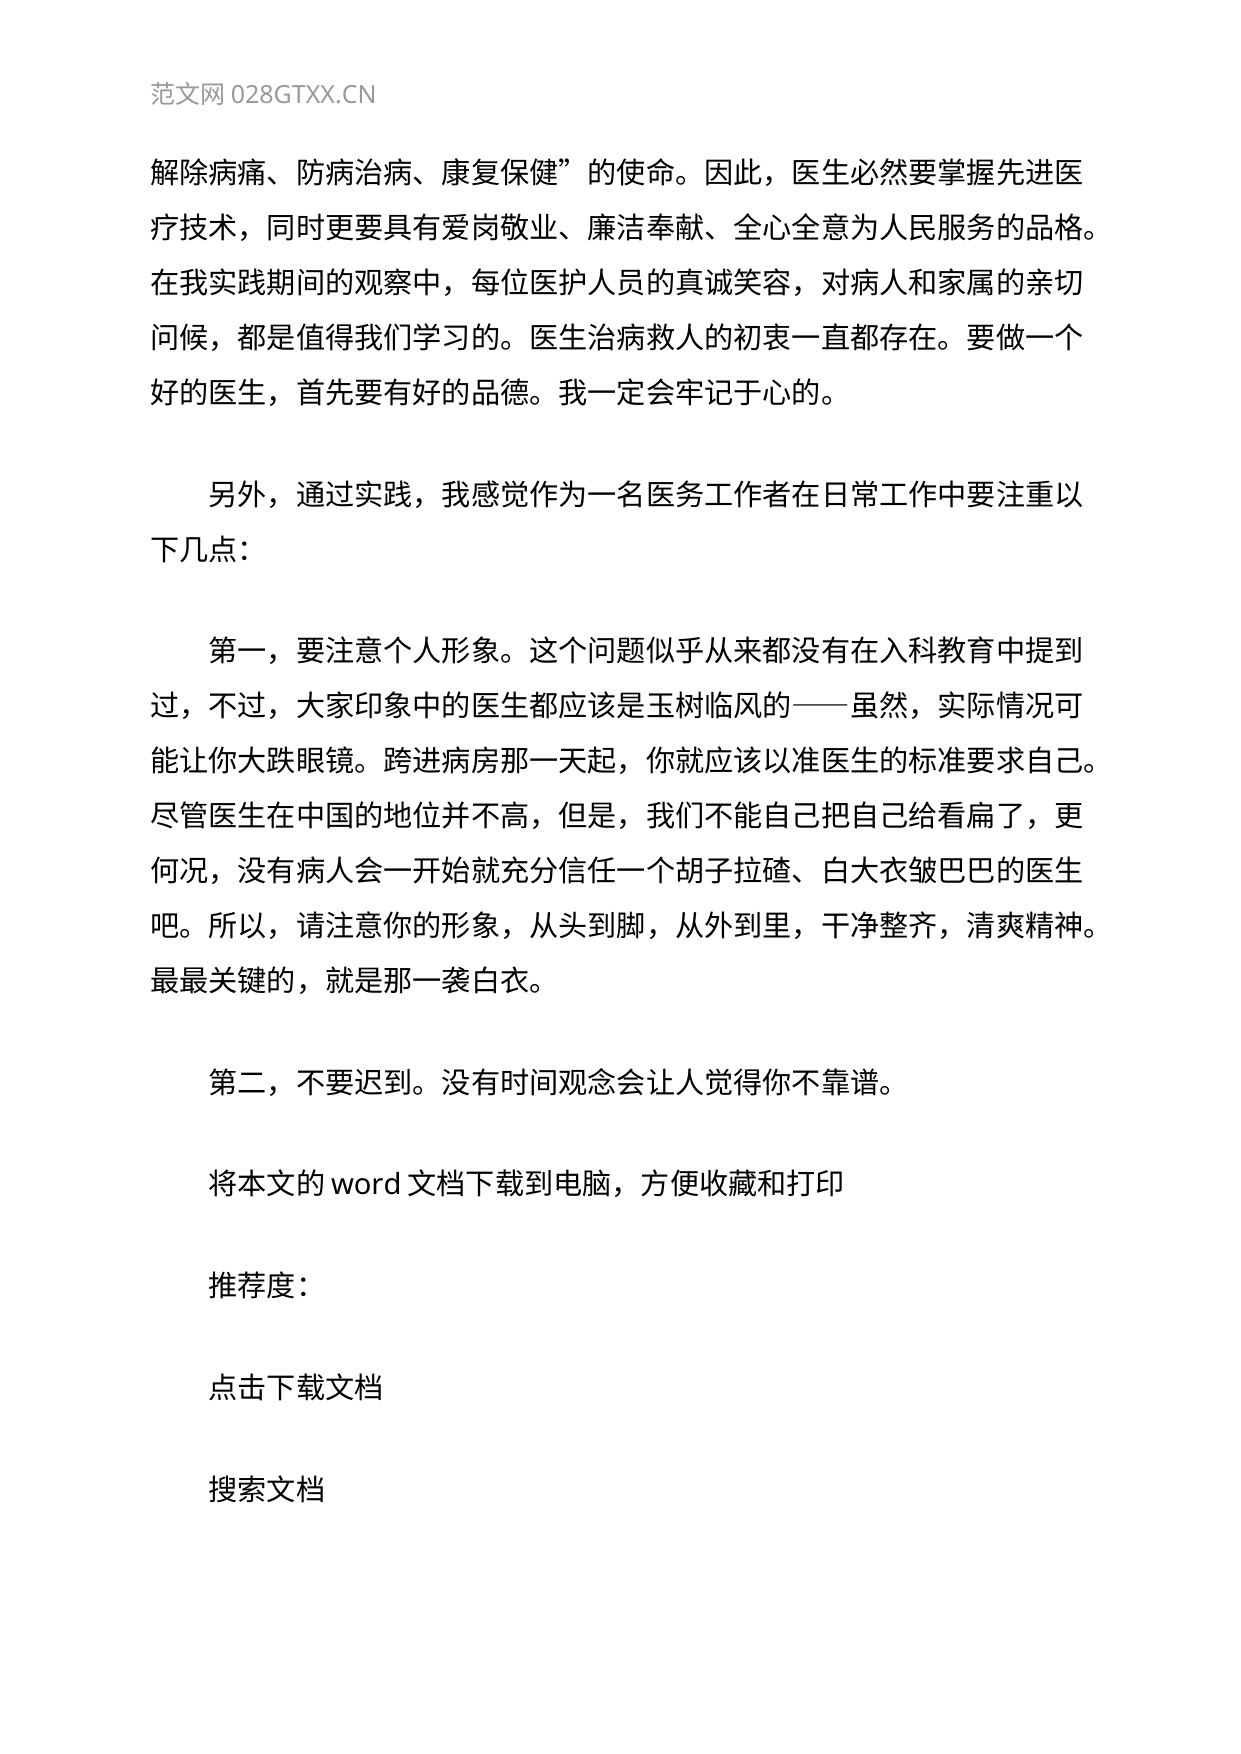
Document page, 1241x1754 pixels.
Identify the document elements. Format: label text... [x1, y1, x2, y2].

text 第二，不要迟到。没有时间观念会让人觉得你不靠谱。 [150, 1059, 1090, 1101]
text 将本文的word文档下载到电脑，方便收藏和打印 [150, 1161, 1090, 1203]
text 推荐度： [150, 1263, 1090, 1305]
text 点击下载文档 [150, 1365, 1090, 1407]
text 另外，通过实践，我感觉作为一名医务工作者在日常工作中要注重以下几点： [150, 471, 1090, 568]
text 第一，要注意个人形象。这个问题似乎从来都没有在入科教育中提到过，不过，大家印象中的医生都应该是玉树临风的——虽然，实际情况可能让你大跌眼镜。跨进病房那一天起，你就应该以准医生的标准要求自己。尽管医生在中国的地位并不高，但是，我们不能自己把自己给看扁了，更何况，没有病人会一开始就充分信任一个胡子拉碴、白大衣皱巴巴的医生吧。所以，请注意你的形象，从头到脚，从外到里，干净整齐，清爽精神。最最关键的，就是那一袭白衣。 [150, 628, 1090, 1000]
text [150, 150, 1090, 412]
text 搜索文档 [150, 1466, 1090, 1509]
